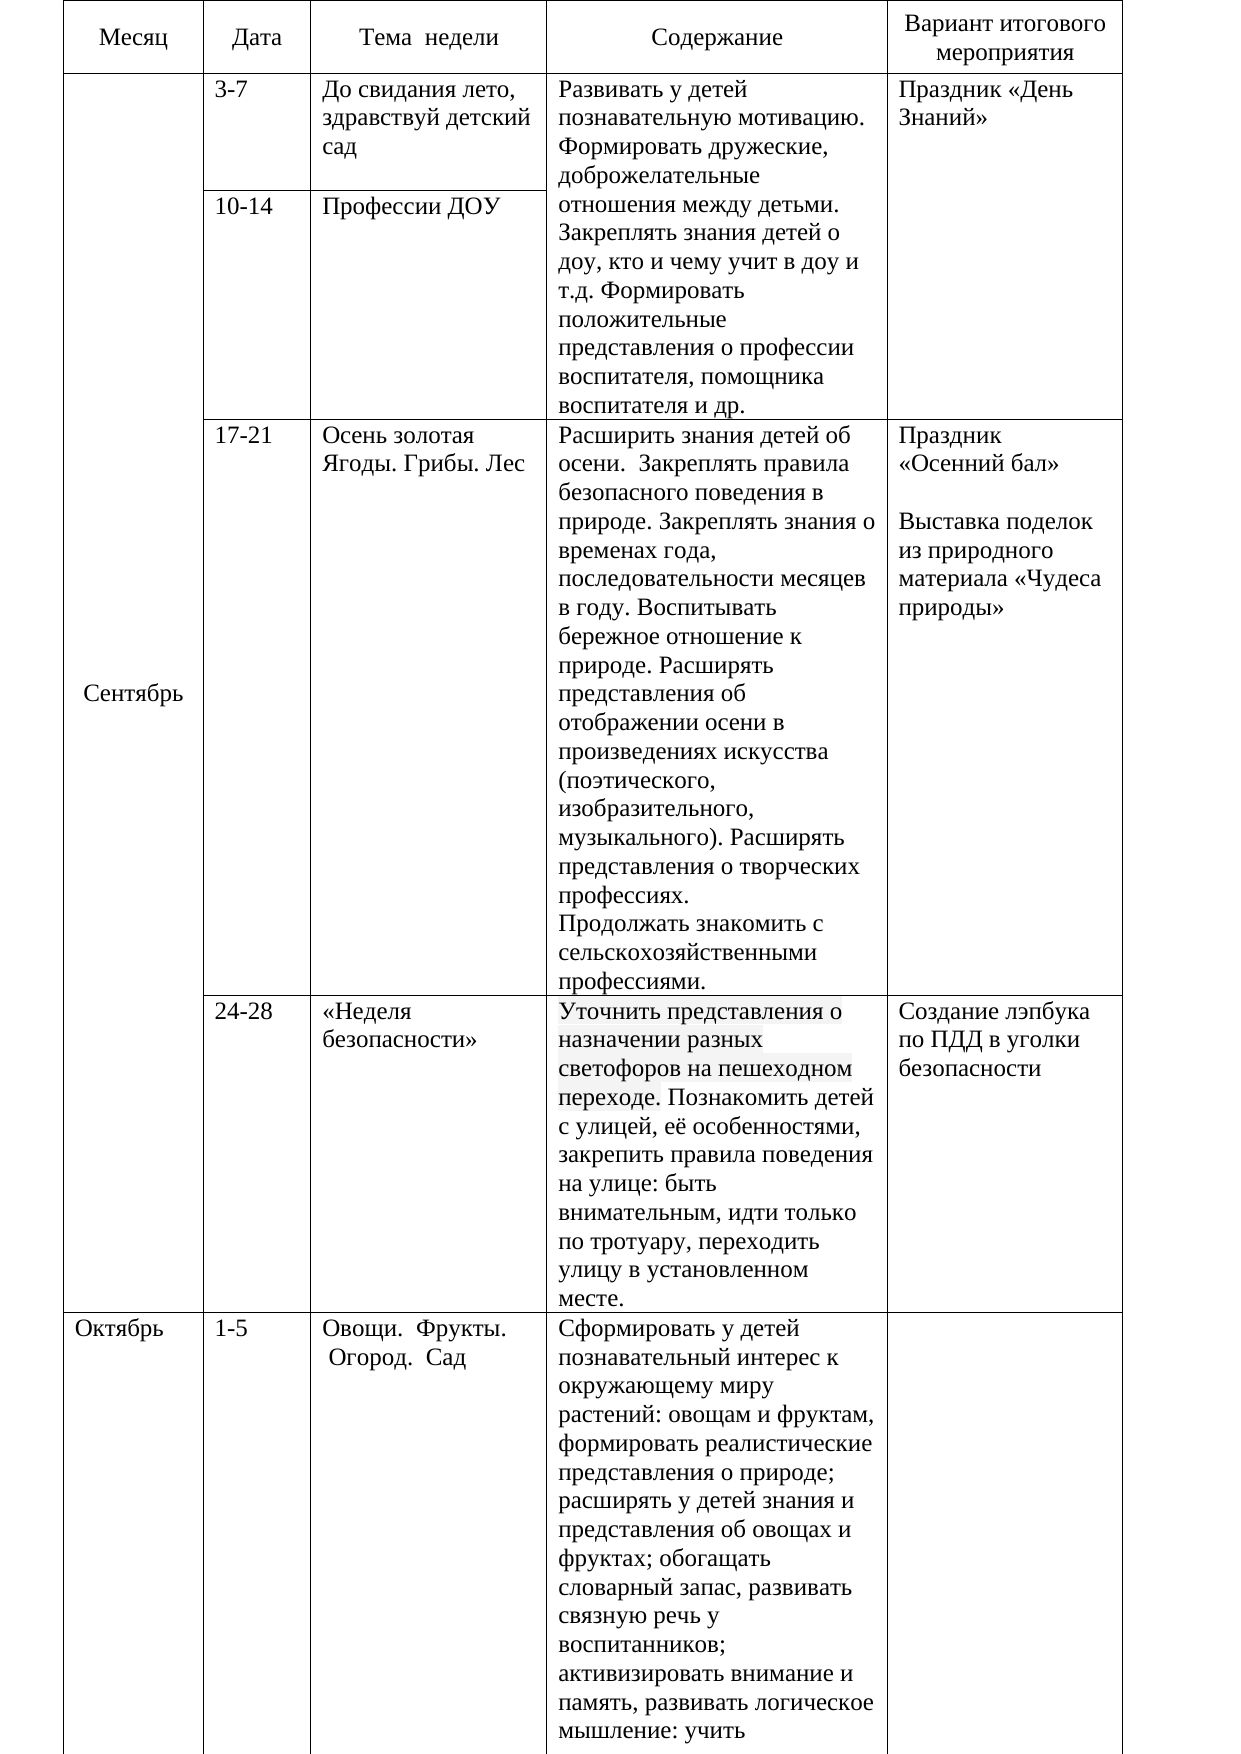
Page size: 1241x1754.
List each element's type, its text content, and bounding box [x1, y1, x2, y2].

table_cell Расширить знания детей об осени. Закреплять правила безопасного поведения в природе. Закреплять знания о временах года, последовательности месяцев в году. Воспитывать бережное отношение к природе. Расширять представления об отображении осени в произведениях искусства (поэтического, изобразительного, музыкального). Расширять представления о творческих профессиях. Продолжать знакомить с сельскохозяйственными профессиями. [547, 420, 887, 995]
table_cell 24-28 [204, 996, 310, 1312]
table_header Тема недели [311, 1, 546, 73]
table_cell 17-21 [204, 420, 310, 995]
table_cell Праздник «Осенний бал» Выставка поделок из природного материала «Чудеса природы» [888, 420, 1122, 995]
table_cell Сентябрь [64, 74, 203, 1312]
table_header Месяц [64, 1, 203, 73]
table_cell Праздник «День Знаний» [888, 74, 1122, 419]
table_header Дата [204, 1, 310, 73]
table_cell Октябрь [64, 1313, 203, 1754]
table_cell 3-7 [204, 74, 310, 190]
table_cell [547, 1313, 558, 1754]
table_cell Уточнить представления о назначении разных светофоров на пешеходном переходе. Познакомить детей с улицей, её особенностями, закрепить правила поведения на улице: быть внимательным, идти только по тротуару, переходить улицу в установленном месте. [547, 996, 887, 1312]
table_cell Создание лэпбука по ПДД в уголки безопасности [888, 996, 1122, 1312]
table_header Вариант итогового мероприятия [888, 1, 1122, 73]
table_cell 1-5 [204, 1313, 310, 1754]
table_header Содержание [547, 1, 887, 73]
table_cell Овощи. Фрукты. Огород. Сад [311, 1313, 546, 1754]
table_cell Сформировать у детей познавательный интерес к окружающему миру растений: овощам и фруктам, формировать реалистические представления о природе; расширять у детей знания и представления об овощах и фруктах; обогащать словарный запас, развивать связную речь у воспитанников; активизировать внимание и память, развивать логическое мышление: учить сравнивать, анализировать, устанавливать простейшие причинно-следственные связи, делать обобщения; развитие умений детей в продуктивной и других видах детской деятельности; развитие семейного творчества и сотрудничества семьи и детского сада; формировать у детей необходимости заботы о своем здоровье и, в первую очередь, правильном питании. [719, 1313, 887, 1754]
table_cell 10-14 [204, 191, 310, 419]
table_cell До свидания лето, здравствуй детский сад [311, 74, 546, 190]
table_cell «Неделя безопасности» [311, 996, 546, 1312]
table_cell Профессии ДОУ [311, 191, 546, 419]
table_cell [888, 1313, 1122, 1754]
table_cell Развивать у детей познавательную мотивацию. Формировать дружеские, доброжелательные отношения между детьми. Закреплять знания детей о доу, кто и чему учит в доу и т.д. Формировать положительные представления о профессии воспитателя, помощника воспитателя и др. [547, 74, 887, 419]
table_cell Осень золотая Ягоды. Грибы. Лес [311, 420, 546, 995]
